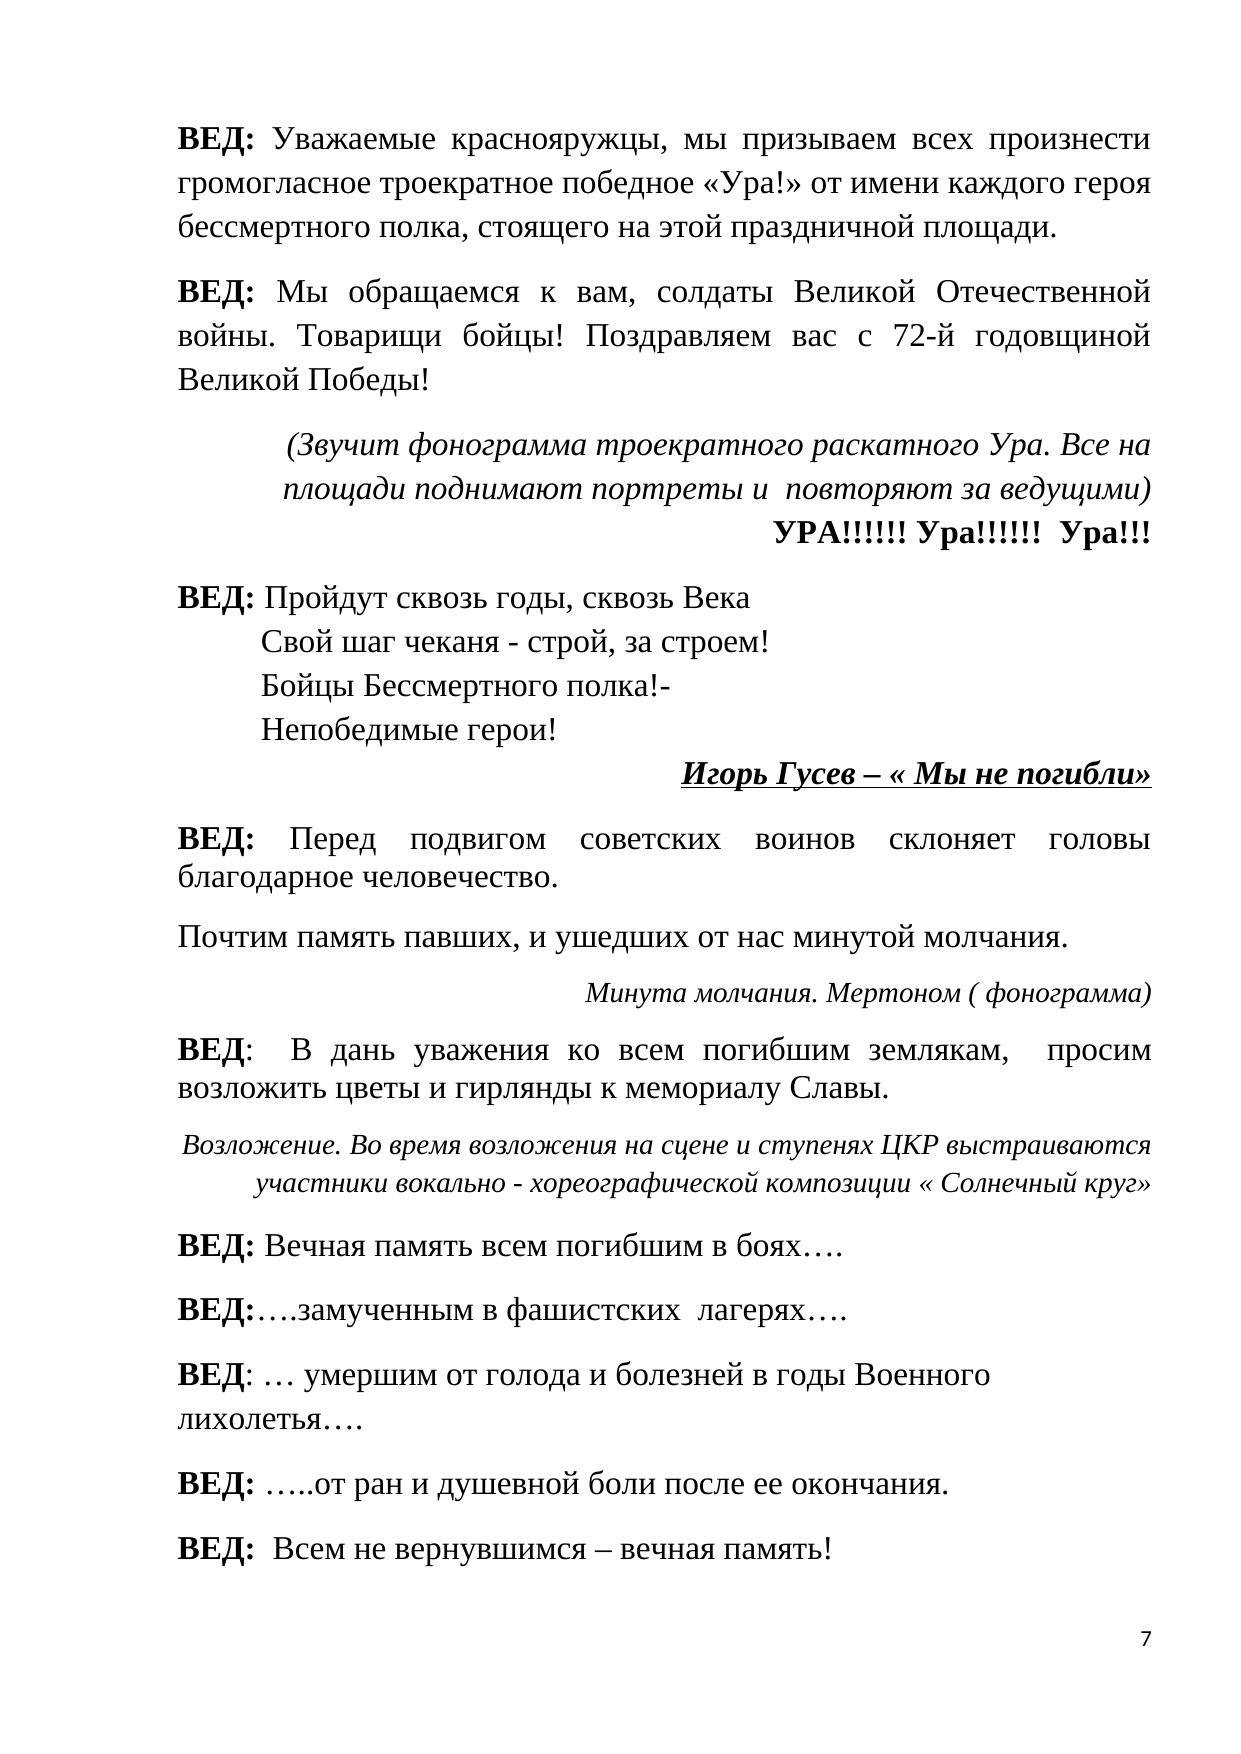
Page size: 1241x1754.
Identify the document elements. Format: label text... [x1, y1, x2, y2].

text ВЕД: Перед подвигом советских воинов склоняет головы благодарное человечество. [177, 818, 1152, 895]
text (Звучит фонограмма троекратного раскатного Ура. Все на площади поднимают портреты и повторяют за ведущими) УРА!!!!!! Ура!!!!!! Ура!!! [177, 424, 1152, 551]
text ВЕД: … умершим от голода и болезней в годы Военного лихолетья…. [177, 1354, 1152, 1437]
text ВЕД: В дань уважения ко всем погибшим землякам, просим возложить цветы и гирлянды к мемориалу Славы. [177, 1029, 1152, 1106]
text Непобедимые герои! [177, 709, 1152, 748]
text ВЕД: Мы обращаемся к вам, солдаты Великой Отечественной войны. Товарищи бойцы! Поздравляем вас с 72-й годовщиной Великой Победы! [177, 271, 1152, 398]
text Игорь Гусев – « Мы не погибли» [177, 753, 1152, 792]
text Бойцы Бессмертного полка!- [177, 665, 1152, 704]
text Возложение. Во время возложения на сцене и ступенях ЦКР выстраиваются участники вокально - хореографической композиции « Солнечный круг» [177, 1127, 1152, 1199]
text ВЕД: Вечная память всем погибшим в боях…. [177, 1225, 1152, 1263]
text Минута молчания. Мертоном ( фонограмма) [177, 975, 1152, 1008]
text ВЕД: …..от ран и душевной боли после ее окончания. [177, 1463, 1152, 1502]
text ВЕД: Уважаемые краснояружцы, мы призываем всех произнести громогласное троекратное победное «Ура!» от имени каждого героя бессмертного полка, стоящего на этой праздничной площади. [177, 118, 1152, 244]
text Почтим память павших, и ушедших от нас минутой молчания. [177, 916, 1152, 954]
text ВЕД: Пройдут сквозь годы, сквозь Века [177, 577, 1152, 616]
text ВЕД: Всем не вернувшимся – вечная память! [177, 1528, 1152, 1567]
text ВЕД:….замученным в фашистских лагерях…. [177, 1290, 1152, 1328]
text Свой шаг чеканя - строй, за строем! [177, 621, 1152, 659]
